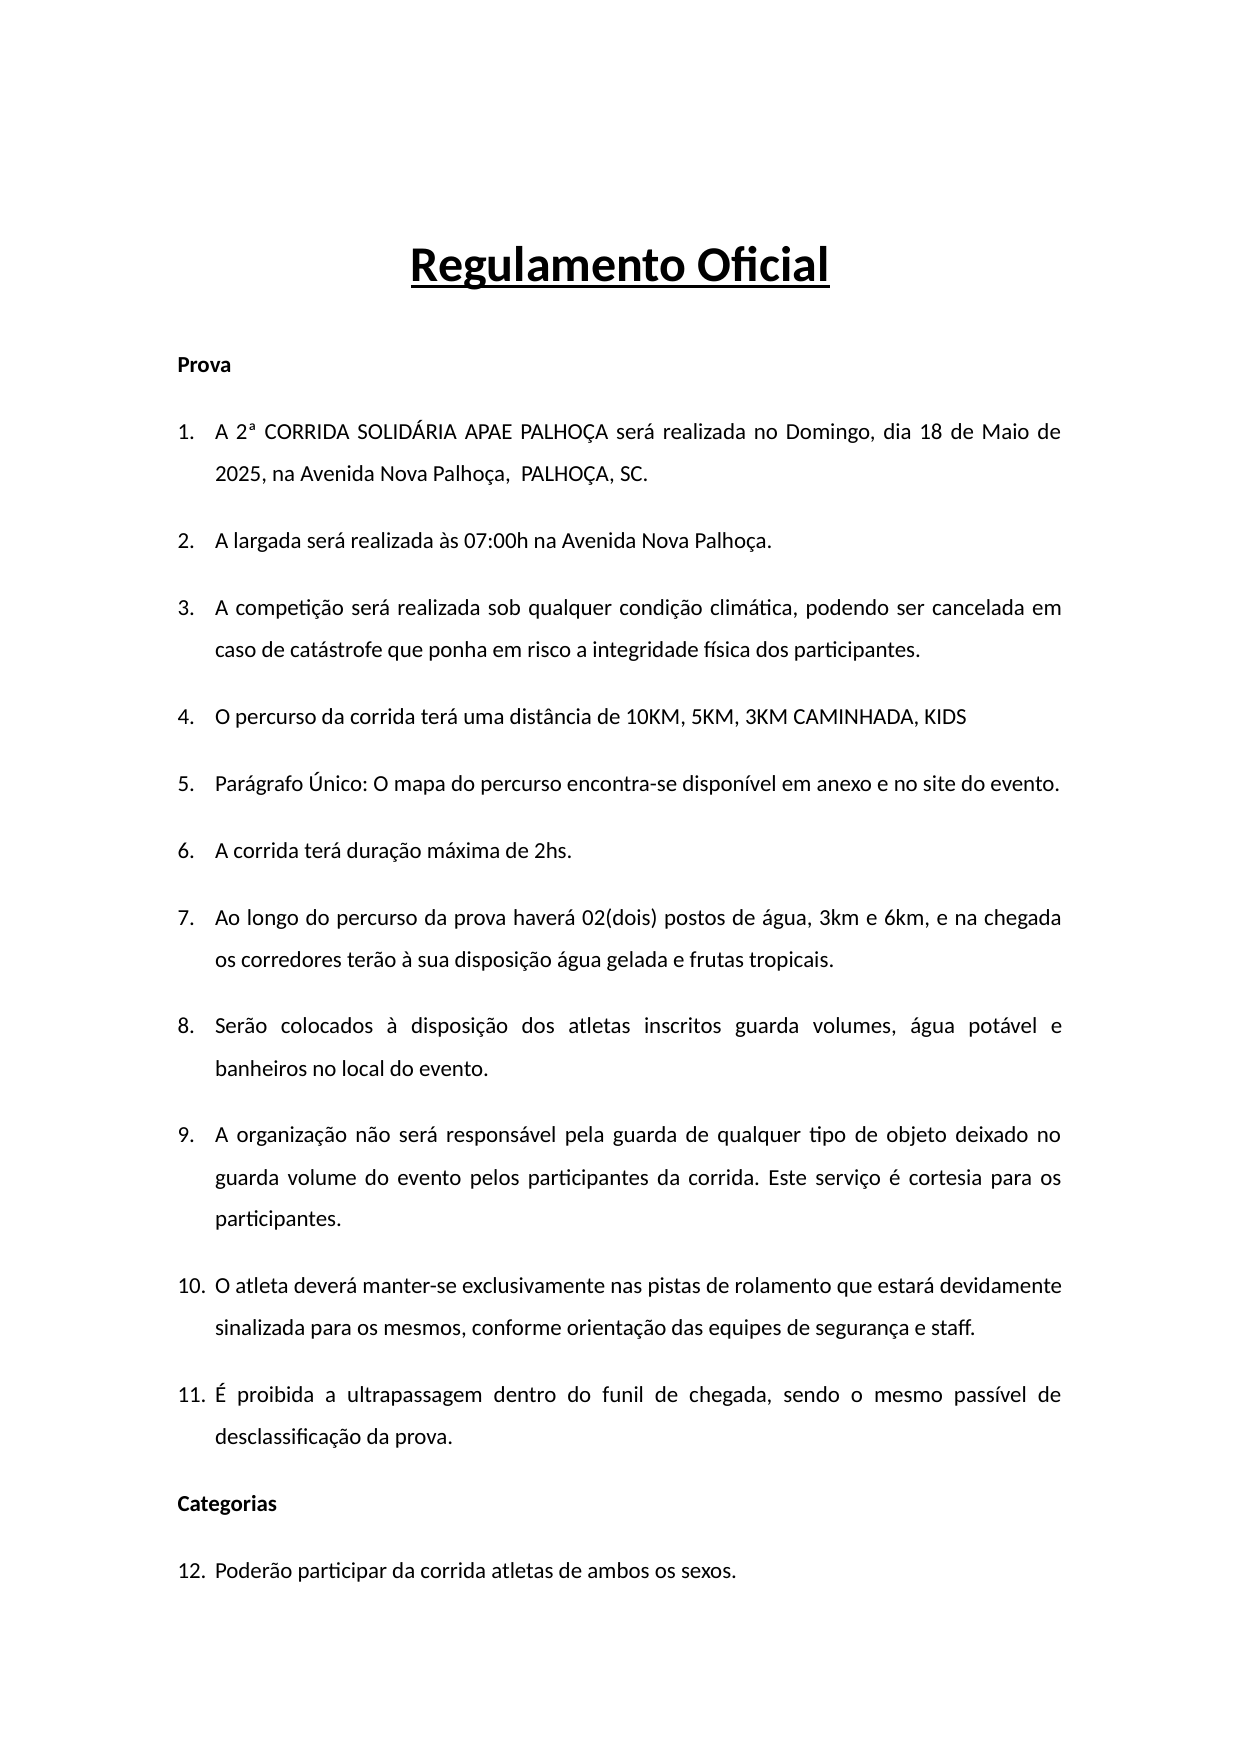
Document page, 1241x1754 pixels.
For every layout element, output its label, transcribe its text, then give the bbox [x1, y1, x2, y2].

list Ao longo do percurso da prova haverá 02(dois) postos de água, 3km e 6km, e na chegada os corredores terão à sua disposição água gelada e frutas tropicais. [177, 903, 1063, 973]
list A organização não será responsável pela guarda de qualquer tipo de objeto deixado no guarda volume do evento pelos participantes da corrida. Este serviço é cortesia para os participantes. [177, 1121, 1063, 1233]
text Prova [177, 350, 1063, 378]
list É proibida a ultrapassagem dentro do funil de chegada, sendo o mesmo passível de desclassificação da prova. [177, 1381, 1063, 1451]
list A largada será realizada às 07:00h na Avenida Nova Palhoça. [177, 526, 1063, 554]
list A corrida terá duração máxima de 2hs. [177, 836, 1063, 864]
list A competição será realizada sob qualquer condição climática, podendo ser cancelada em caso de catástrofe que ponha em risco a integridade física dos participantes. [177, 593, 1063, 663]
list A 2ª CORRIDA SOLIDÁRIA APAE PALHOÇA será realizada no Domingo, dia 18 de Maio de 2025, na Avenida Nova Palhoça, PALHOÇA, SC. [177, 417, 1063, 487]
list O percurso da corrida terá uma distância de 10KM, 5KM, 3KM CAMINHADA, KIDS [177, 702, 1063, 730]
list Parágrafo Único: O mapa do percurso encontra-se disponível em anexo e no site do evento. [177, 769, 1063, 797]
text Regulamento Oficial [177, 233, 1063, 294]
list Poderão participar da corrida atletas de ambos os sexos. [177, 1556, 1063, 1584]
list Serão colocados à disposição dos atletas inscritos guarda volumes, água potável e banheiros no local do evento. [177, 1012, 1063, 1082]
text Categorias [177, 1489, 1063, 1517]
list O atleta deverá manter-se exclusivamente nas pistas de rolamento que estará devidamente sinalizada para os mesmos, conforme orientação das equipes de segurança e staff. [177, 1272, 1063, 1342]
